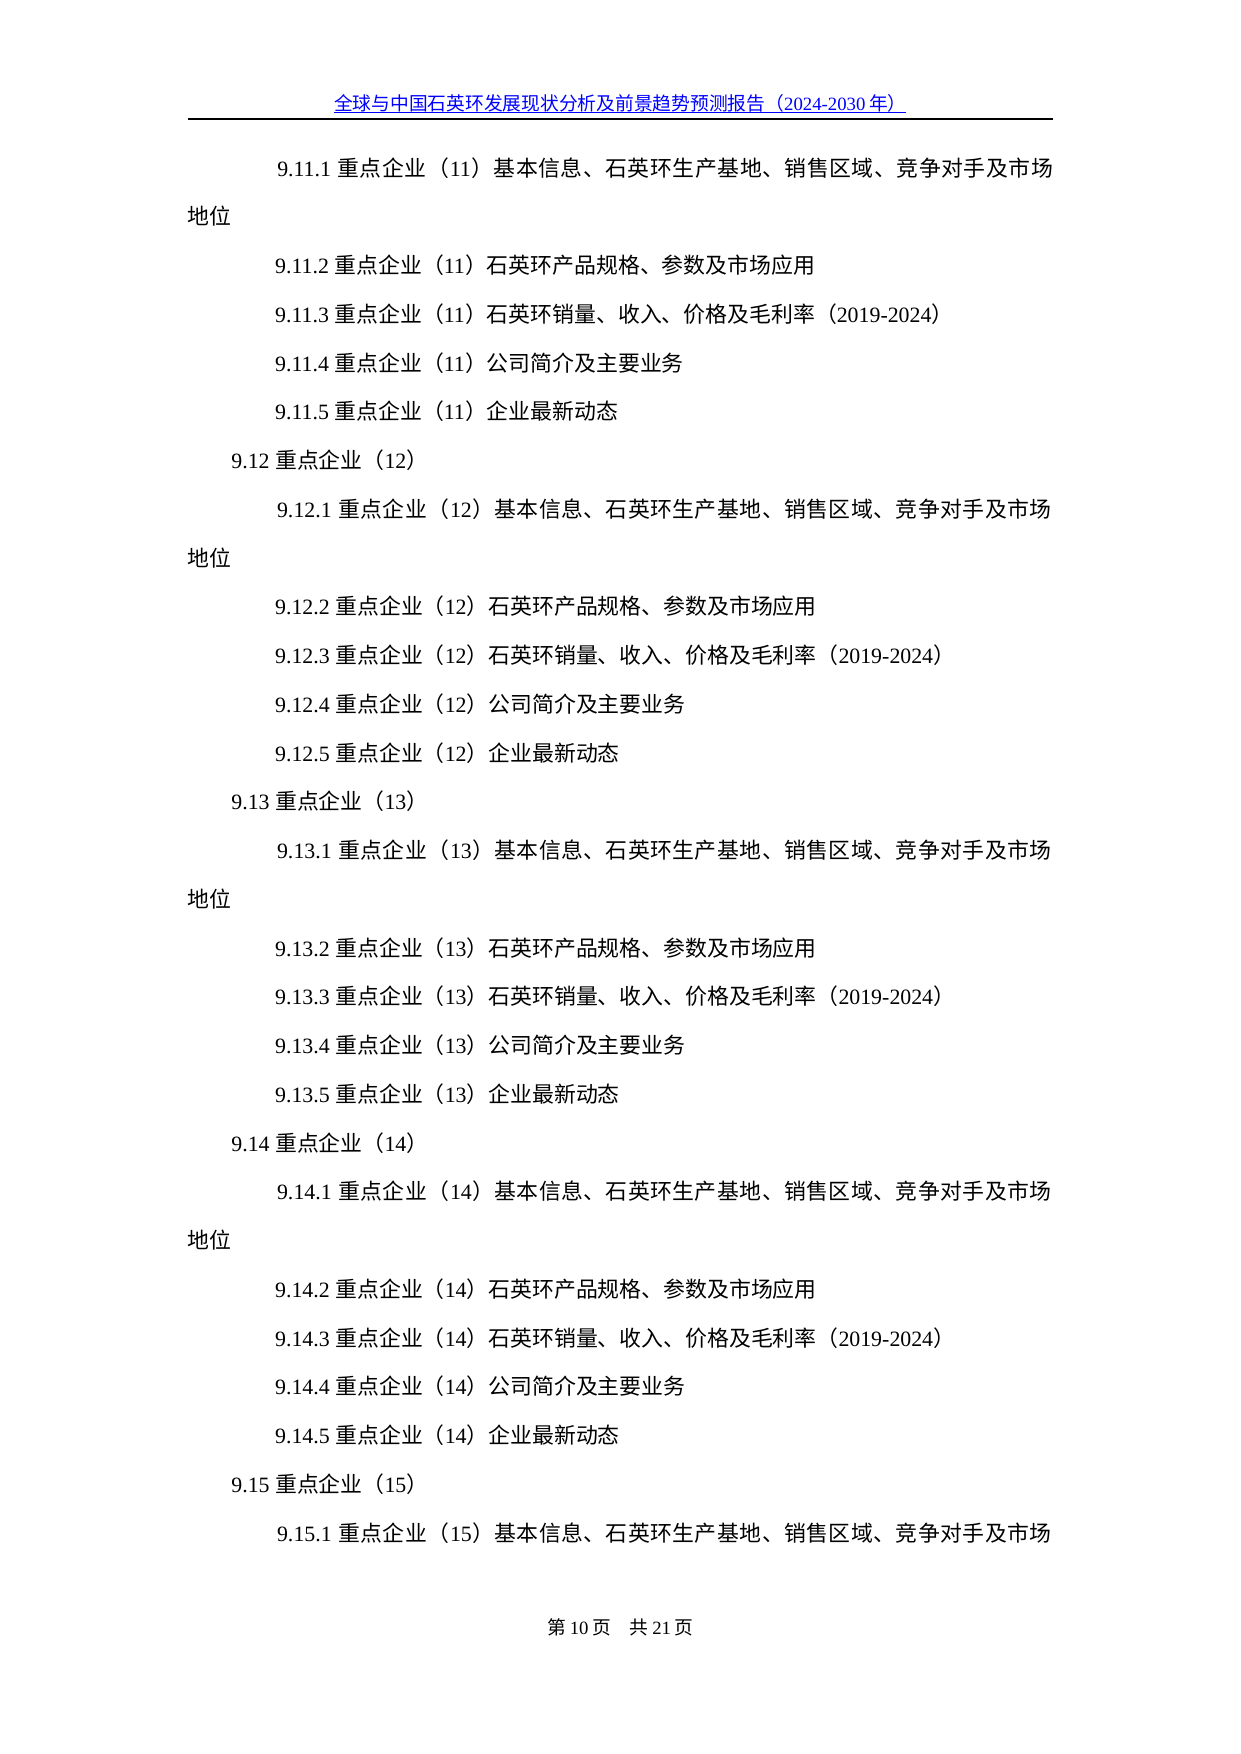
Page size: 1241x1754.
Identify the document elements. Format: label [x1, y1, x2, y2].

text [187, 150, 1053, 1548]
